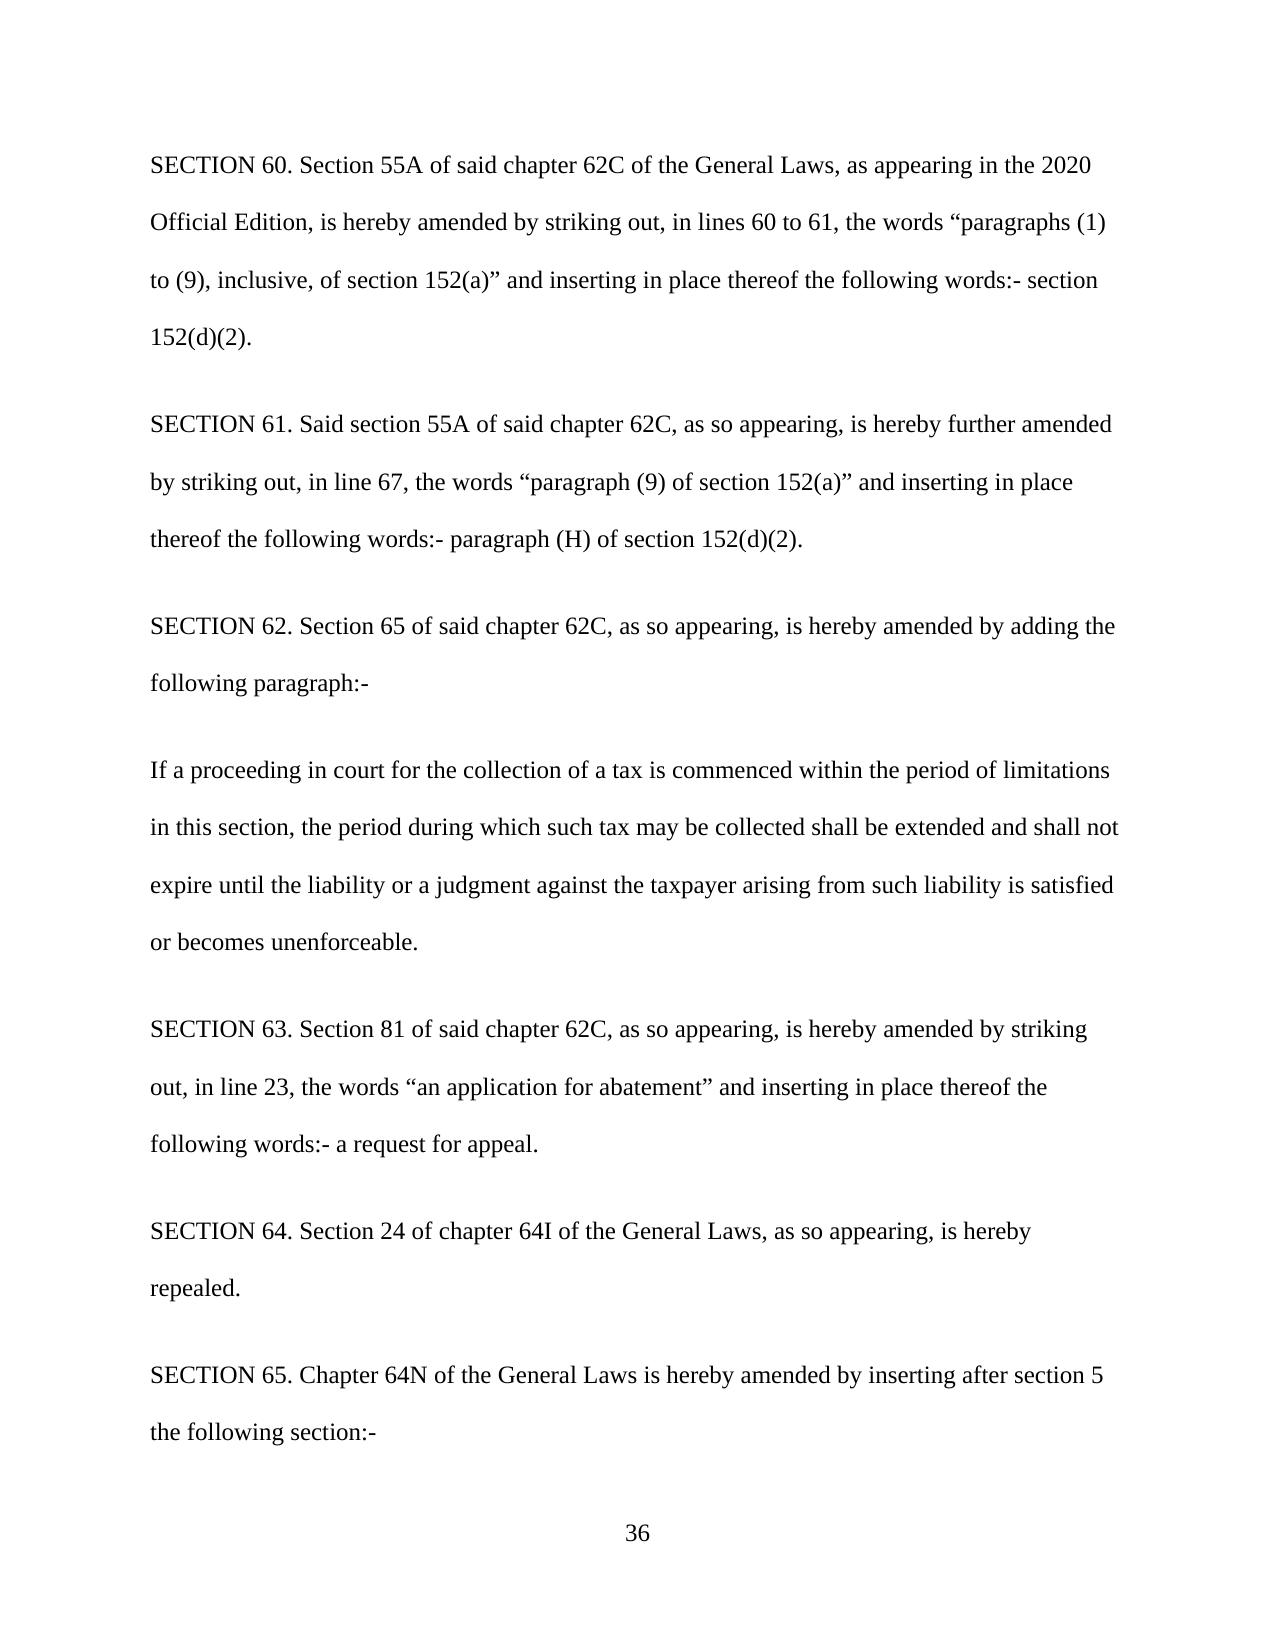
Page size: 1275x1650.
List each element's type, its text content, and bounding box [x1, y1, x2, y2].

subtitle SECTION 64. Section 24 of chapter 64I of the General Laws, as so appearing, is hereby repealed. [150, 1216, 1125, 1302]
text SECTION 61. Said section 55A of said chapter 62C, as so appearing, is hereby further amended by striking out, in line 67, the words “paragraph (9) of section 152(a)” and inserting in place thereof the following words:- paragraph (H) of section 152(d)(2). [150, 409, 1125, 553]
subtitle SECTION 65. Chapter 64N of the General Laws is hereby amended by inserting after section 5 the following section:- [150, 1360, 1125, 1446]
text If a proceeding in court for the collection of a tax is commenced within the period of limitations in this section, the period during which such tax may be collected shall be extended and shall not expire until the liability or a judgment against the taxpayer arising from such liability is satisfied or becomes unenforceable. [150, 755, 1125, 956]
text SECTION 63. Section 81 of said chapter 62C, as so appearing, is hereby amended by striking out, in line 23, the words “an application for abatement” and inserting in place thereof the following words:- a request for appeal. [150, 1014, 1125, 1158]
subtitle SECTION 62. Section 65 of said chapter 62C, as so appearing, is hereby amended by adding the following paragraph:- [150, 611, 1125, 697]
subtitle SECTION 60. Section 55A of said chapter 62C of the General Laws, as appearing in the 2020 Official Edition, is hereby amended by striking out, in lines 60 to 61, the words “paragraphs (1) to (9), inclusive, of section 152(a)” and inserting in place thereof the following words:- section 152(d)(2). [150, 150, 1125, 351]
